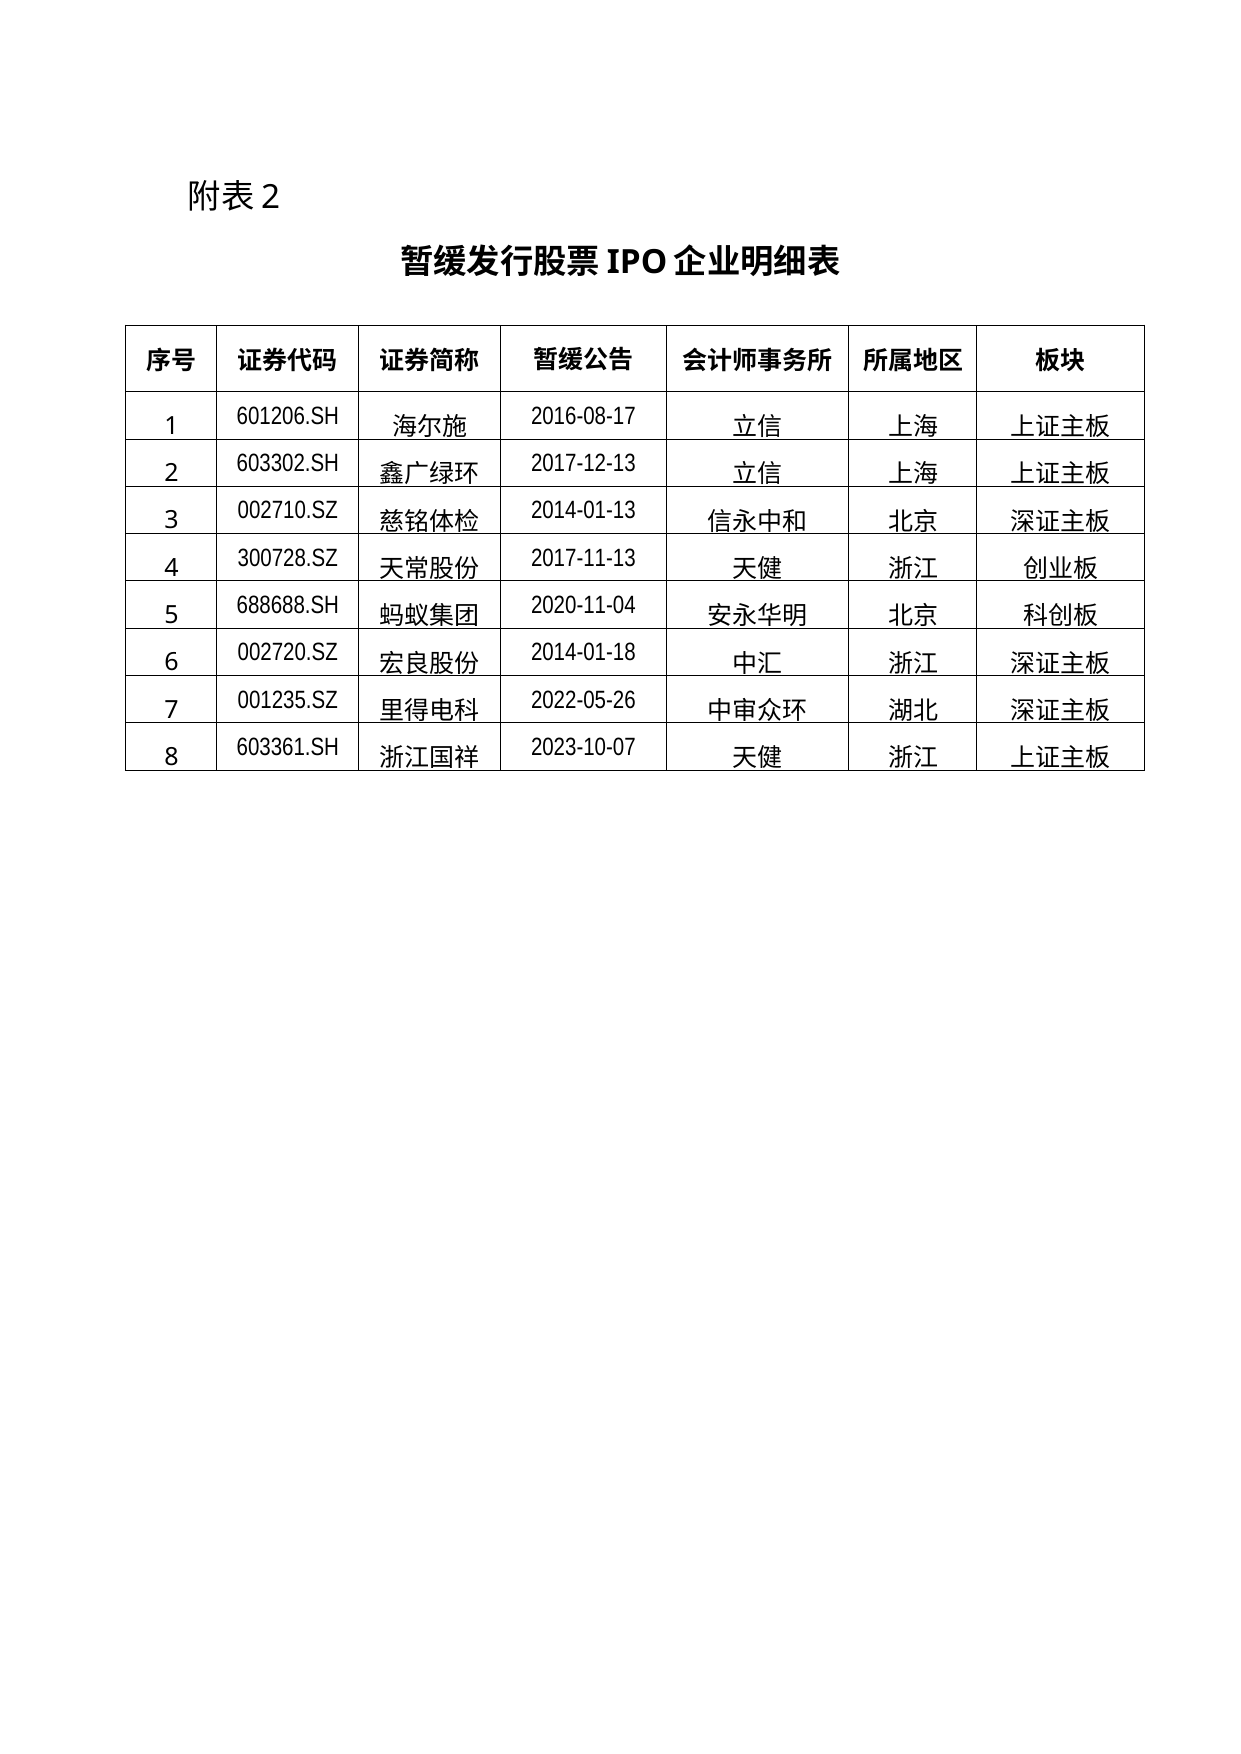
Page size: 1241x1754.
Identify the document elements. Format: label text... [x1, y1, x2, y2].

table_cell 中汇 [667, 629, 848, 675]
table_cell 宏良股份 [359, 629, 500, 675]
table_cell 603302.SH [217, 440, 358, 486]
table_cell 湖北 [849, 676, 976, 722]
table_cell 4 [126, 534, 216, 580]
table_cell 8 [126, 723, 216, 769]
text 附表2 [187, 162, 1053, 227]
table_cell 2020-11-04 [501, 581, 666, 628]
table_cell 2014-01-18 [501, 629, 666, 675]
table_cell 7 [126, 676, 216, 722]
table_cell 2014-01-13 [501, 487, 666, 533]
table_cell 创业板 [977, 534, 1144, 580]
table_cell 2016-08-17 [501, 392, 666, 438]
table_header 会计师事务所 [667, 326, 848, 391]
table_cell 慈铭体检 [359, 487, 500, 533]
table_cell 603361.SH [217, 723, 358, 769]
table_cell 上海 [849, 440, 976, 486]
table_cell 002710.SZ [217, 487, 358, 533]
table_cell 上证主板 [977, 440, 1144, 486]
table_cell 深证主板 [977, 487, 1144, 533]
table_header 证券代码 [217, 326, 358, 391]
table_cell 上证主板 [977, 392, 1144, 438]
table_cell 鑫广绿环 [359, 440, 500, 486]
table_cell 浙江国祥 [359, 723, 500, 769]
table_cell 2022-05-26 [501, 676, 666, 722]
table_cell 立信 [667, 440, 848, 486]
table_cell 天健 [667, 723, 848, 769]
text 暂缓发行股票IPO企业明细表 [187, 227, 1053, 292]
table_cell 2017-11-13 [501, 534, 666, 580]
table_header 板块 [977, 326, 1144, 391]
table_cell 深证主板 [977, 629, 1144, 675]
table_cell 北京 [849, 487, 976, 533]
table_header 所属地区 [849, 326, 976, 391]
table_cell 立信 [667, 392, 848, 438]
table_header 序号 [126, 326, 216, 391]
table_cell 浙江 [849, 723, 976, 769]
table_cell 浙江 [849, 629, 976, 675]
table_cell 安永华明 [667, 581, 848, 628]
table_cell 2 [126, 440, 216, 486]
table_cell 北京 [849, 581, 976, 628]
table_cell 浙江 [849, 534, 976, 580]
table_cell 上证主板 [977, 723, 1144, 769]
table_cell 002720.SZ [217, 629, 358, 675]
table_header 暂缓公告 披露日期 [501, 326, 666, 391]
table_cell 信永中和 [667, 487, 848, 533]
table_cell 上海 [849, 392, 976, 438]
table_cell 601206.SH [217, 392, 358, 438]
table_cell 300728.SZ [217, 534, 358, 580]
table_cell 天常股份 [359, 534, 500, 580]
table_cell 1 [126, 392, 216, 438]
table_cell 2017-12-13 [501, 440, 666, 486]
table_cell 蚂蚁集团 [359, 581, 500, 628]
table_cell 深证主板 [977, 676, 1144, 722]
table_cell 5 [126, 581, 216, 628]
table_cell 001235.SZ [217, 676, 358, 722]
table_cell 2023-10-07 [501, 723, 666, 769]
table_cell 688688.SH [217, 581, 358, 628]
table_cell 里得电科 [359, 676, 500, 722]
table_cell 天健 [667, 534, 848, 580]
table_header 证券简称 [359, 326, 500, 391]
table_cell 3 [126, 487, 216, 533]
table_cell 科创板 [977, 581, 1144, 628]
table_cell 海尔施 [359, 392, 500, 438]
table_cell 6 [126, 629, 216, 675]
table_cell 中审众环 [667, 676, 848, 722]
